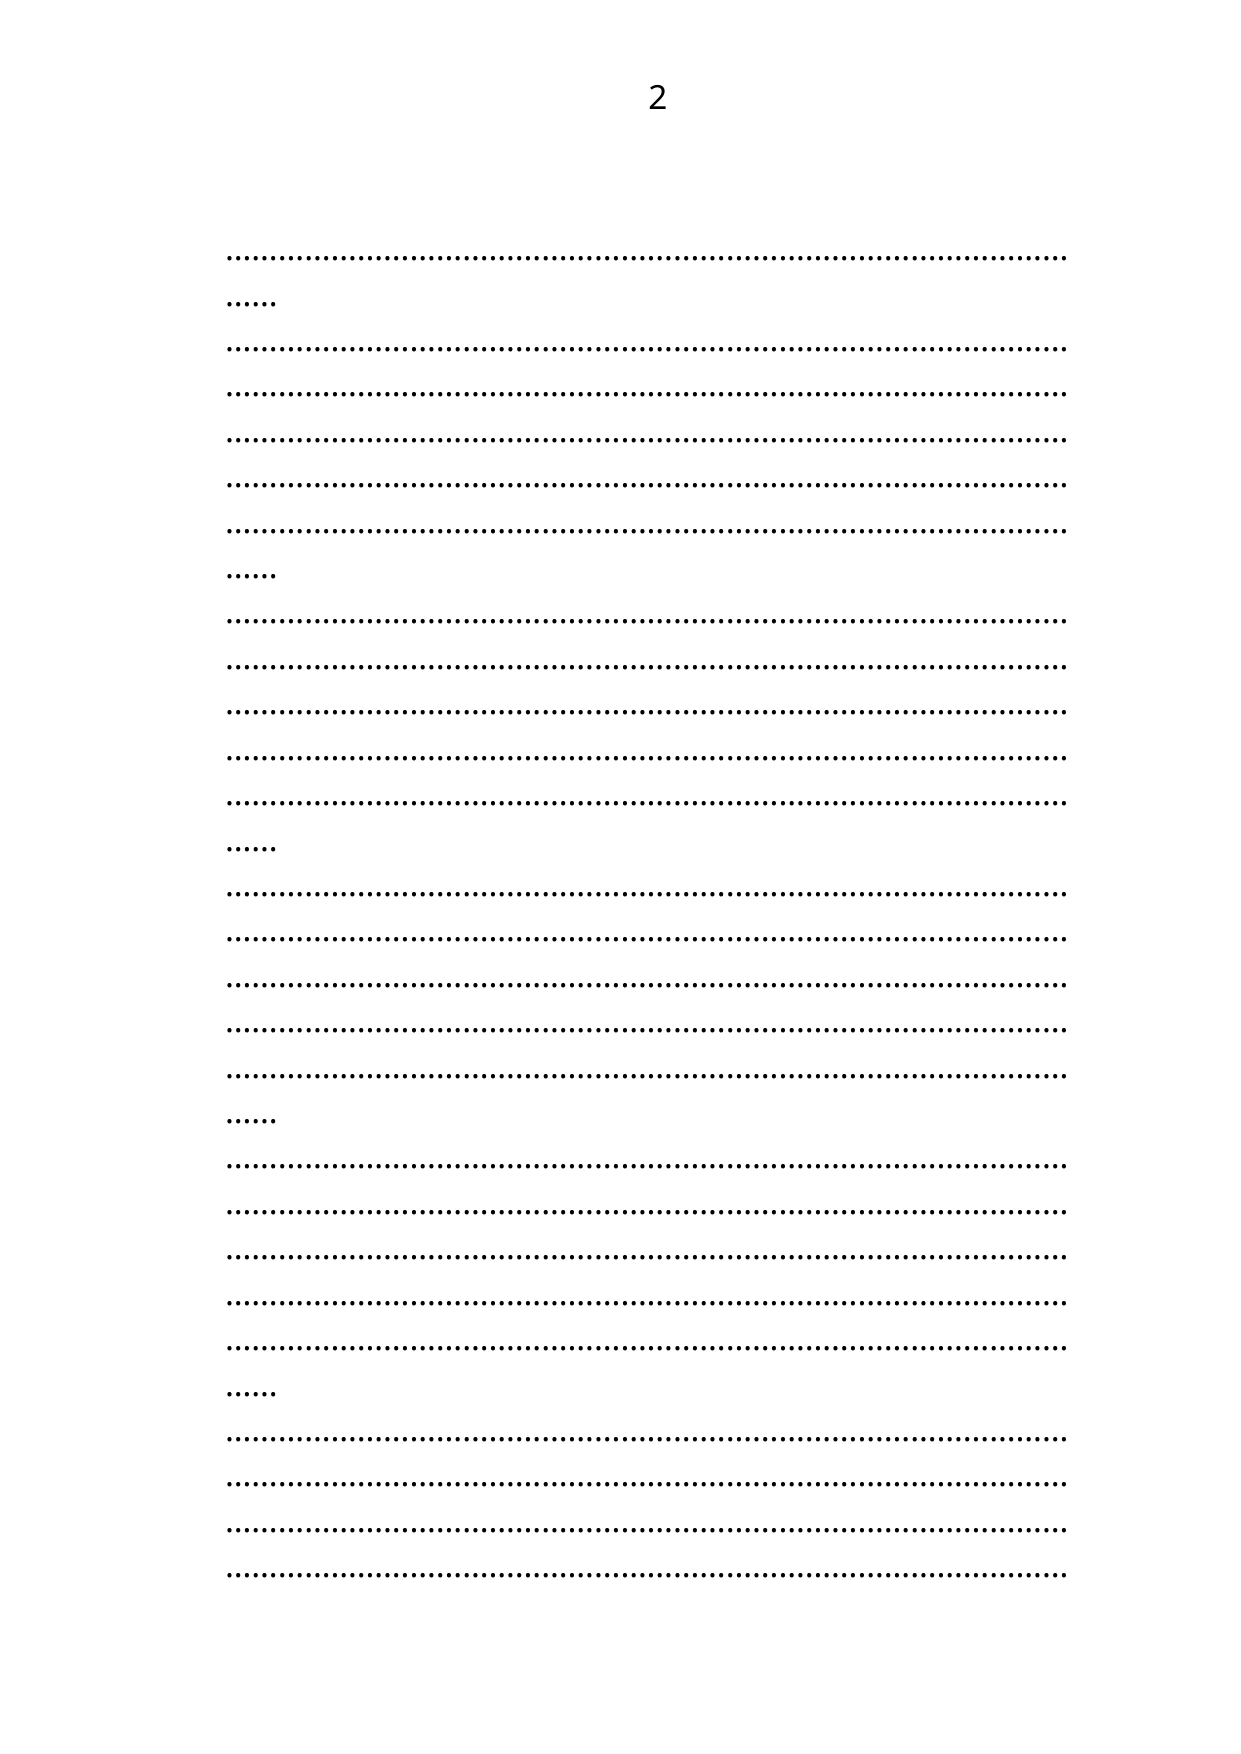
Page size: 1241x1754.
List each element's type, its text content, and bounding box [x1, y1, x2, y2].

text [225, 225, 1090, 316]
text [225, 1406, 1090, 1587]
